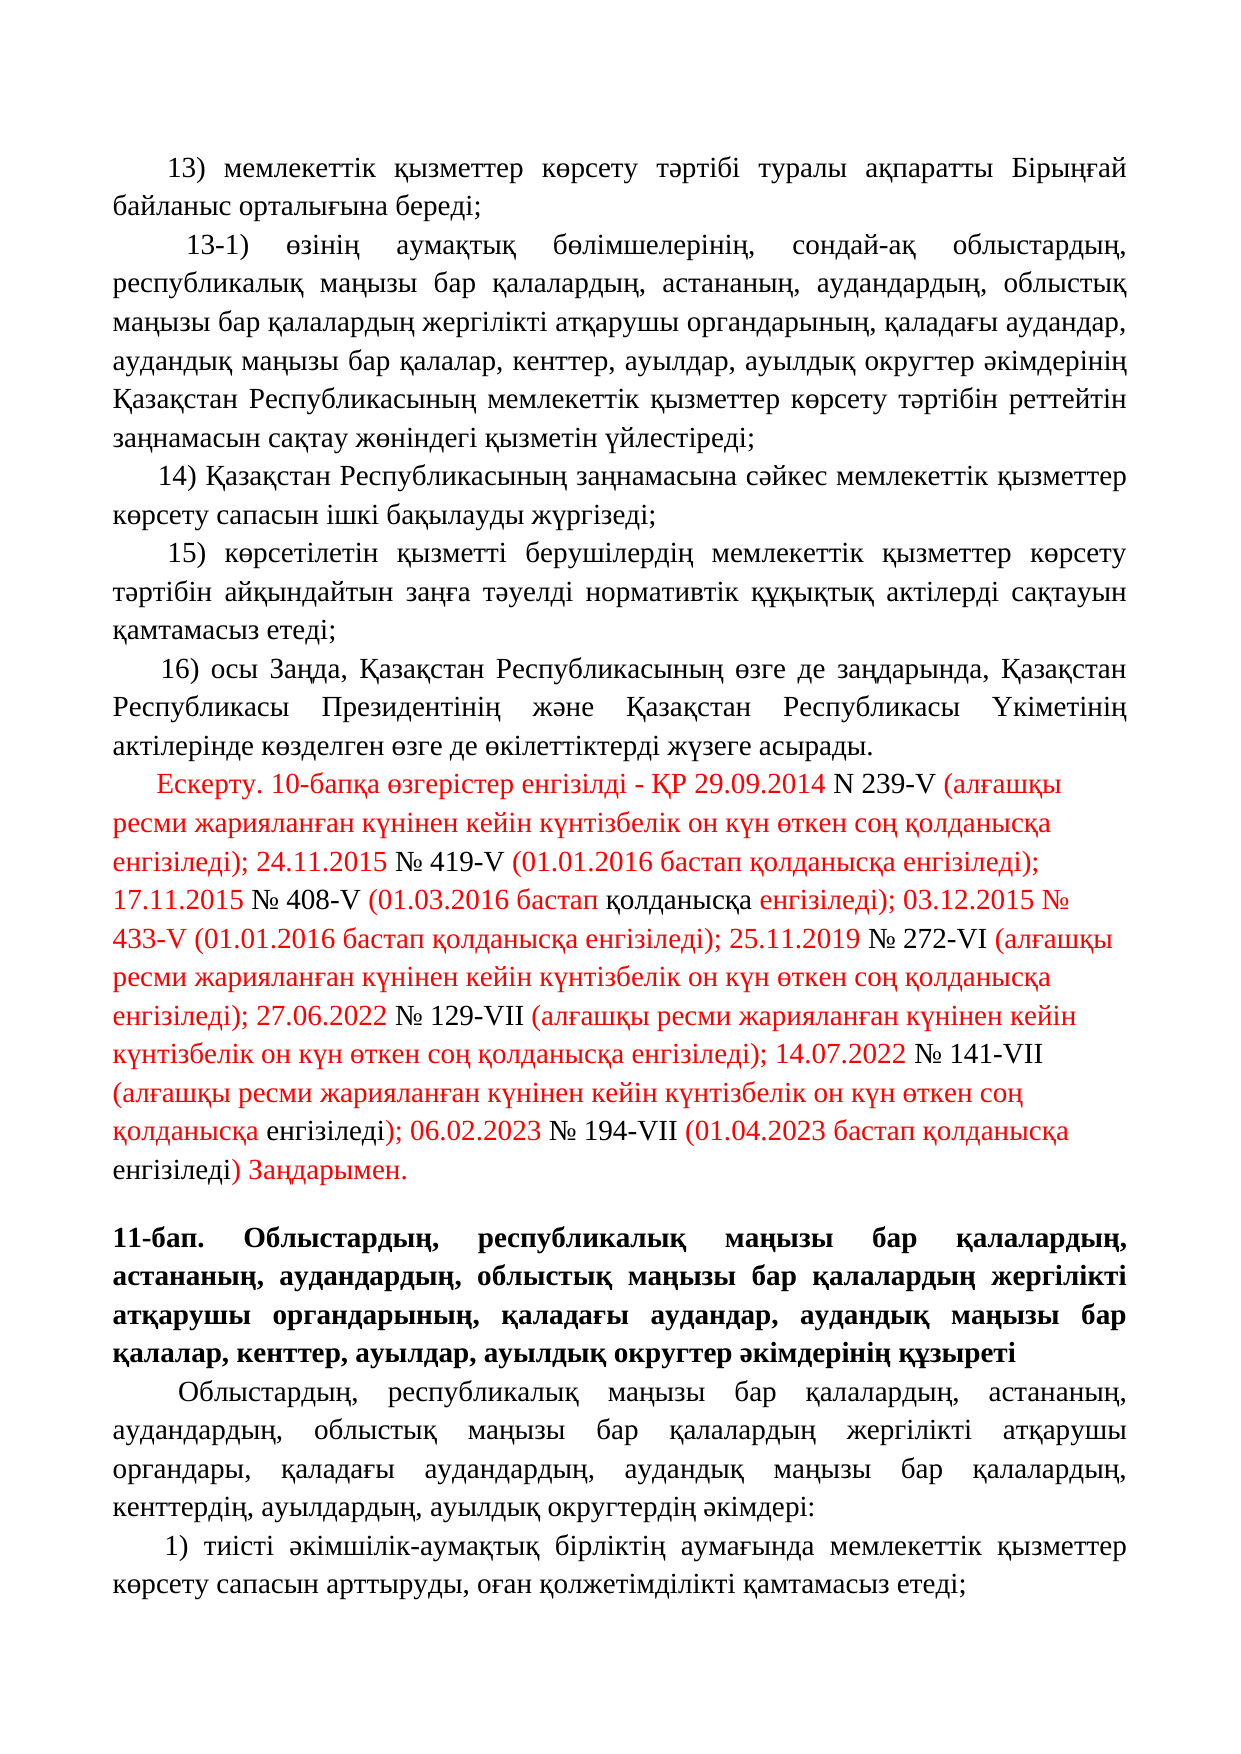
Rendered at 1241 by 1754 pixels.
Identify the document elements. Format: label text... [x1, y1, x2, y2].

text 13) мемлекеттік қызметтер көрсету тәртібі туралы ақпаратты Бірыңғай байланыс орталығына береді; [112, 150, 1128, 222]
text 16) осы Заңда, Қазақстан Республикасының өзге де заңдарында, Қазақстан Республикасы Президентінің және Қазақстан Республикасы Үкіметінің актілерінде көзделген өзге де өкілеттіктерді жүзеге асырады. [112, 651, 1128, 762]
text Облыстардың, республикалық маңызы бар қалалардың, астананың, аудандардың, облыстық маңызы бар қалалардың жергілікті атқарушы органдары, қаладағы аудандардың, аудандық маңызы бар қалалардың, кенттердің, ауылдардың, ауылдық округтердің әкімдері: [112, 1374, 1128, 1523]
text 11-бап. Облыстардың, республикалық маңызы бар қалалардың, астананың, аудандардың, облыстық маңызы бар қалалардың жергілікті атқарушы органдарының, қаладағы аудандар, аудандық маңызы бар қалалар, кенттер, ауылдар, ауылдық округтер әкімдерінің құзыреті [112, 1220, 1128, 1369]
text 13-1) өзінің аумақтық бөлімшелерінің, сондай-ақ облыстардың, республикалық маңызы бар қалалардың, астананың, аудандардың, облыстық маңызы бар қалалардың жергілікті атқарушы органдарының, қаладағы аудандар, аудандық маңызы бар қалалар, кенттер, ауылдар, ауылдық округтер әкімдерінің Қазақстан Республикасының мемлекеттік қызметтер көрсету тәртібін реттейтін заңнамасын сақтау жөніндегі қызметін үйлестіреді; [112, 227, 1128, 453]
text 15) көрсетілетін қызметті берушілердің мемлекеттік қызметтер көрсету тәртібін айқындайтын заңға тәуелді нормативтік құқықтық актілерді сақтауын қамтамасыз етеді; [112, 535, 1128, 646]
text 1) тиісті әкімшілік-аумақтық бірліктің аумағында мемлекеттік қызметтер көрсету сапасын арттыруды, оған қолжетімділікті қамтамасыз етеді; [112, 1528, 1128, 1600]
text 14) Қазақстан Республикасының заңнамасына сәйкес мемлекеттік қызметтер көрсету сапасын ішкі бақылауды жүргізеді; [112, 458, 1128, 530]
text Ескерту. 10-бапқа өзгерістер енгізілді - ҚР 29.09.2014 N 239-V (алғашқы ресми жарияланған күнінен кейiн күнтiзбелiк он күн өткен соң қолданысқа енгiзiледi); 24.11.2015 № 419-V (01.01.2016 бастап қолданысқа енгізіледі); 17.11.2015 № 408-V (01.03.2016 бастап қолданысқа енгізіледі); 03.12.2015 № 433-V (01.01.2016 бастап қолданысқа енгізіледі); 25.11.2019 № 272-VI (алғашқы ресми жарияланған күнінен кейін күнтізбелік он күн өткен соң қолданысқа енгізіледі); 27.06.2022 № 129-VII (алғашқы ресми жарияланған күнінен кейін күнтізбелік он күн өткен соң қолданысқа енгізіледі); 14.07.2022 № 141-VII (алғашқы ресми жарияланған күнінен кейін күнтізбелік он күн өткен соң қолданысқа енгізіледі); 06.02.2023 № 194-VII (01.04.2023 бастап қолданысқа енгізіледі) Заңдарымен. [112, 767, 1128, 1216]
